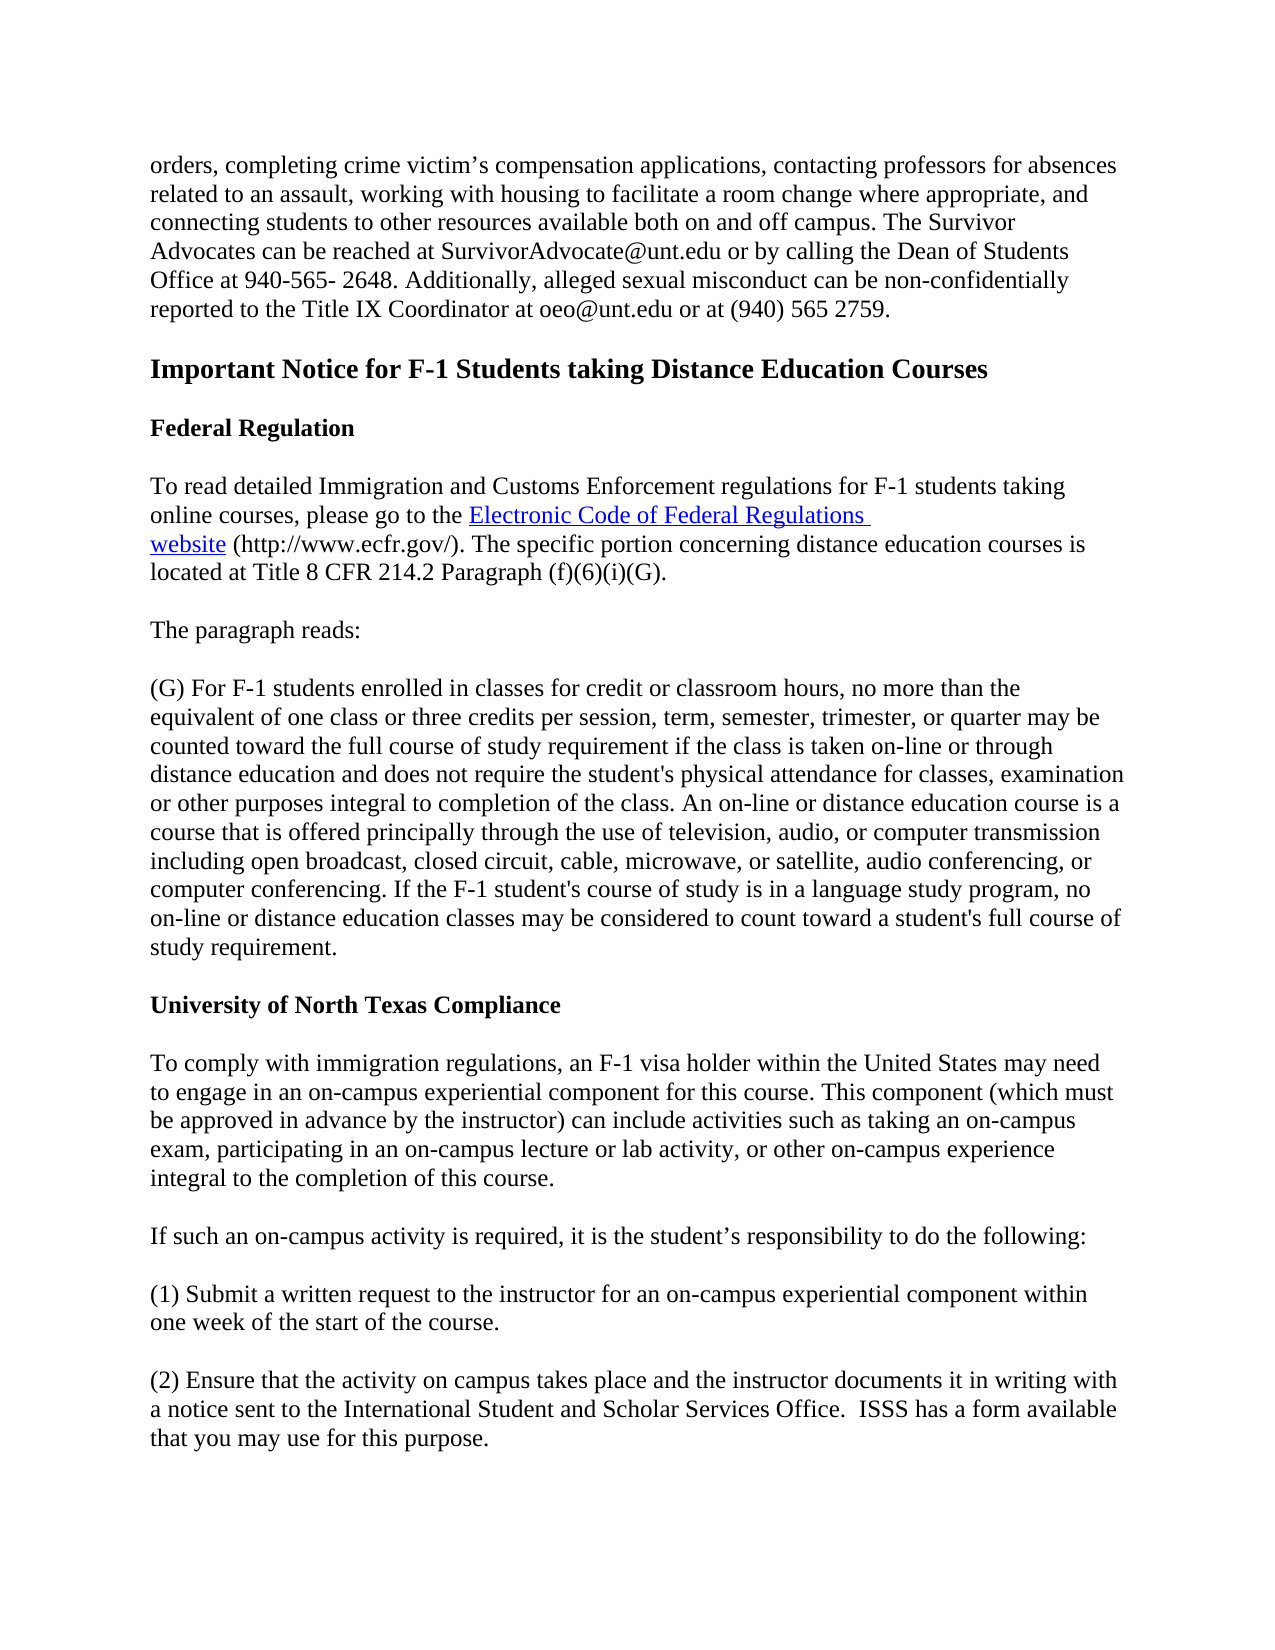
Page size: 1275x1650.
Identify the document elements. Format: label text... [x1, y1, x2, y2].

text Federal Regulation [150, 413, 1125, 442]
text University of North Texas Compliance [150, 990, 1125, 1019]
text To comply with immigration regulations, an F-1 visa holder within the United States may need to engage in an on-campus experiential component for this course. This component (which must be approved in advance by the instructor) can include activities such as taking an on-campus exam, participating in an on-campus lecture or lab activity, or other on-campus experience integral to the completion of this course. [150, 1048, 1125, 1192]
text To read detailed Immigration and Customs Enforcement regulations for F-1 students taking online courses, please go to the Electronic Code of Federal Regulations website (http://www.ecfr.gov/). The specific portion concerning distance education courses is located at Title 8 CFR 214.2 Paragraph (f)(6)(i)(G). [150, 471, 1125, 586]
text If such an on-campus activity is required, it is the student’s responsibility to do the following: [150, 1221, 1125, 1249]
text (1) Submit a written request to the instructor for an on-campus experiential component within one week of the start of the course. [150, 1279, 1125, 1336]
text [150, 150, 1125, 322]
text (2) Ensure that the activity on campus takes place and the instructor documents it in writing with a notice sent to the International Student and Scholar Services Office. ISSS has a form available that you may use for this purpose. [150, 1365, 1125, 1452]
text The paragraph reads: [150, 615, 1125, 644]
text Important Notice for F-1 Students taking Distance Education Courses [150, 352, 1125, 384]
text (G) For F-1 students enrolled in classes for credit or classroom hours, no more than the equivalent of one class or three credits per session, term, semester, trimester, or quarter may be counted toward the full course of study requirement if the class is taken on-line or through distance education and does not require the student's physical attendance for classes, examination or other purposes integral to completion of the class. An on-line or distance education course is a course that is offered principally through the use of television, audio, or computer transmission including open broadcast, closed circuit, cable, microwave, or satellite, audio conferencing, or computer conferencing. If the F-1 student's course of study is in a language study program, no on-line or distance education classes may be considered to count toward a student's full course of study requirement. [150, 673, 1125, 961]
